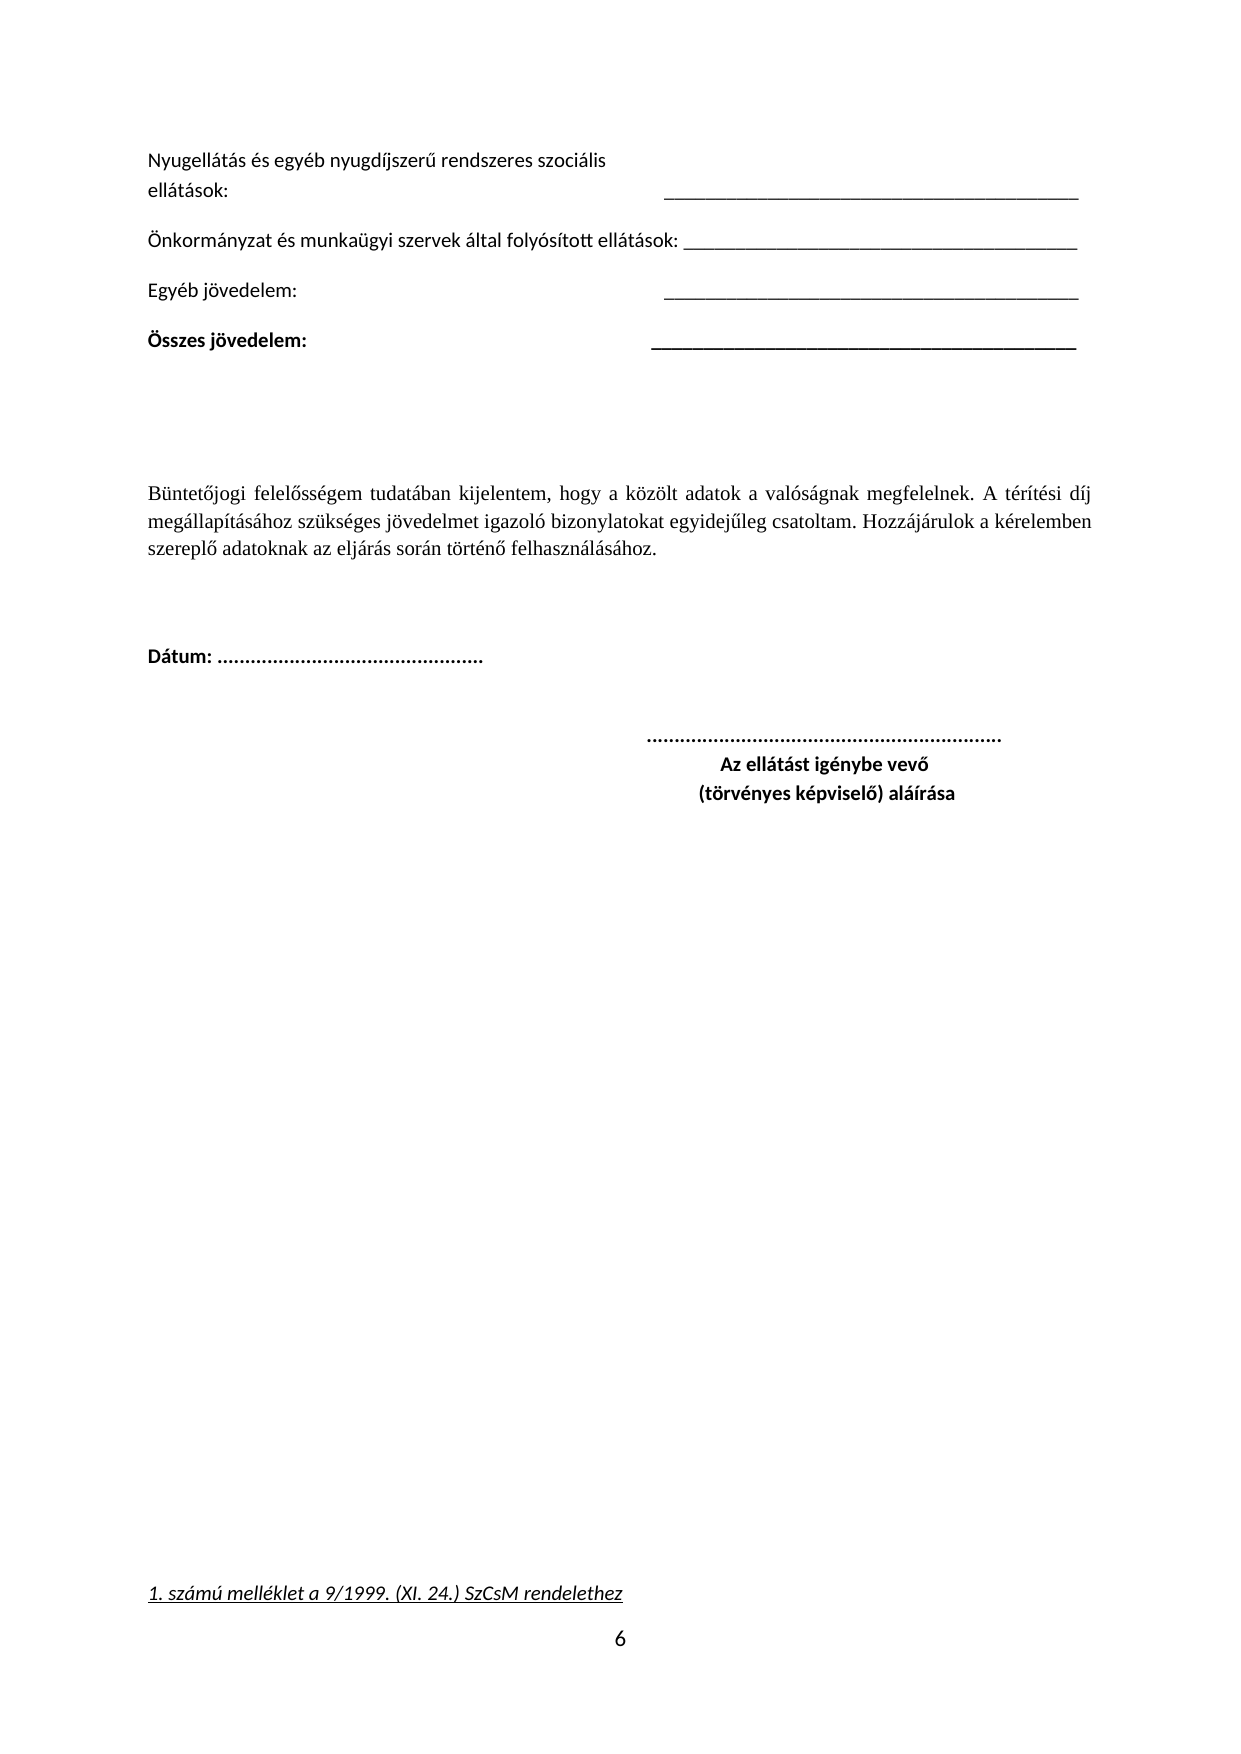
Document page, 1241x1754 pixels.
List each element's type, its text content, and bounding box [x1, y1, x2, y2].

text Dátum: ................................................ [148, 643, 1093, 668]
text Egyéb jövedelem: ________________________________________ [148, 277, 1093, 302]
text Büntetőjogi felelősségem tudatában kijelentem, hogy a közölt adatok a valóságnak megfelelnek. A térítési díj megállapításához szükséges jövedelmet igazoló bizonylatokat egyidejűleg csatoltam. Hozzájárulok a kérelemben szereplő adatoknak az eljárás során történő felhasználásához. [148, 481, 1093, 560]
text ................................................................ Az ellátást igénybe vevő (törvényes képviselő) aláírása [561, 722, 1093, 806]
text Önkormányzat és munkaügyi szervek által folyósított ellátások: ______________________________________ [148, 227, 1093, 252]
text 1. számú melléklet a 9/1999. (XI. 24.) SzCsM rendelethez [148, 1580, 1093, 1606]
text Összes jövedelem: _________________________________________ [148, 327, 1093, 352]
text Nyugellátás és egyéb nyugdíjszerű rendszeres szociális ellátások: ________________________________________ [148, 148, 1093, 202]
